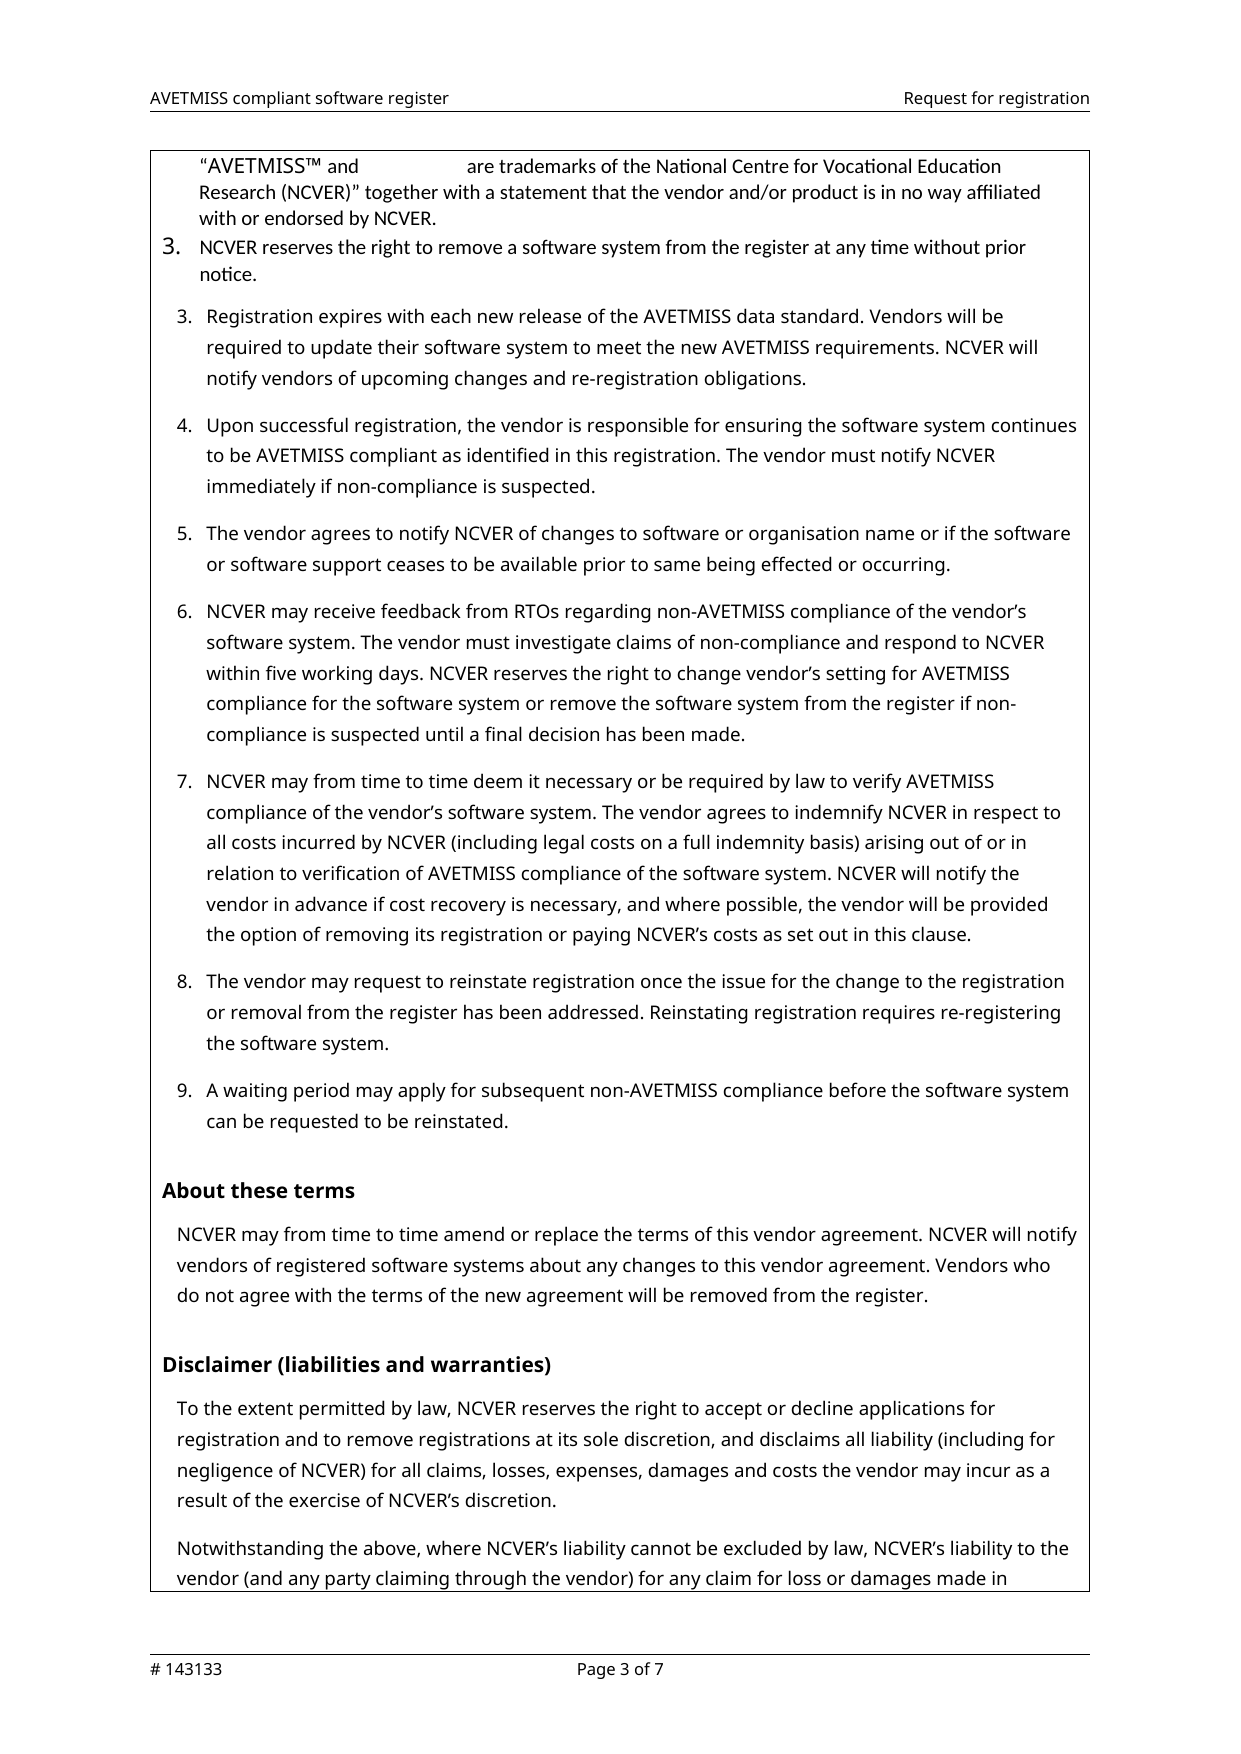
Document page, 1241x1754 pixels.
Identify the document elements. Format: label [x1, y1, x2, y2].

table_header [151, 151, 1089, 1591]
